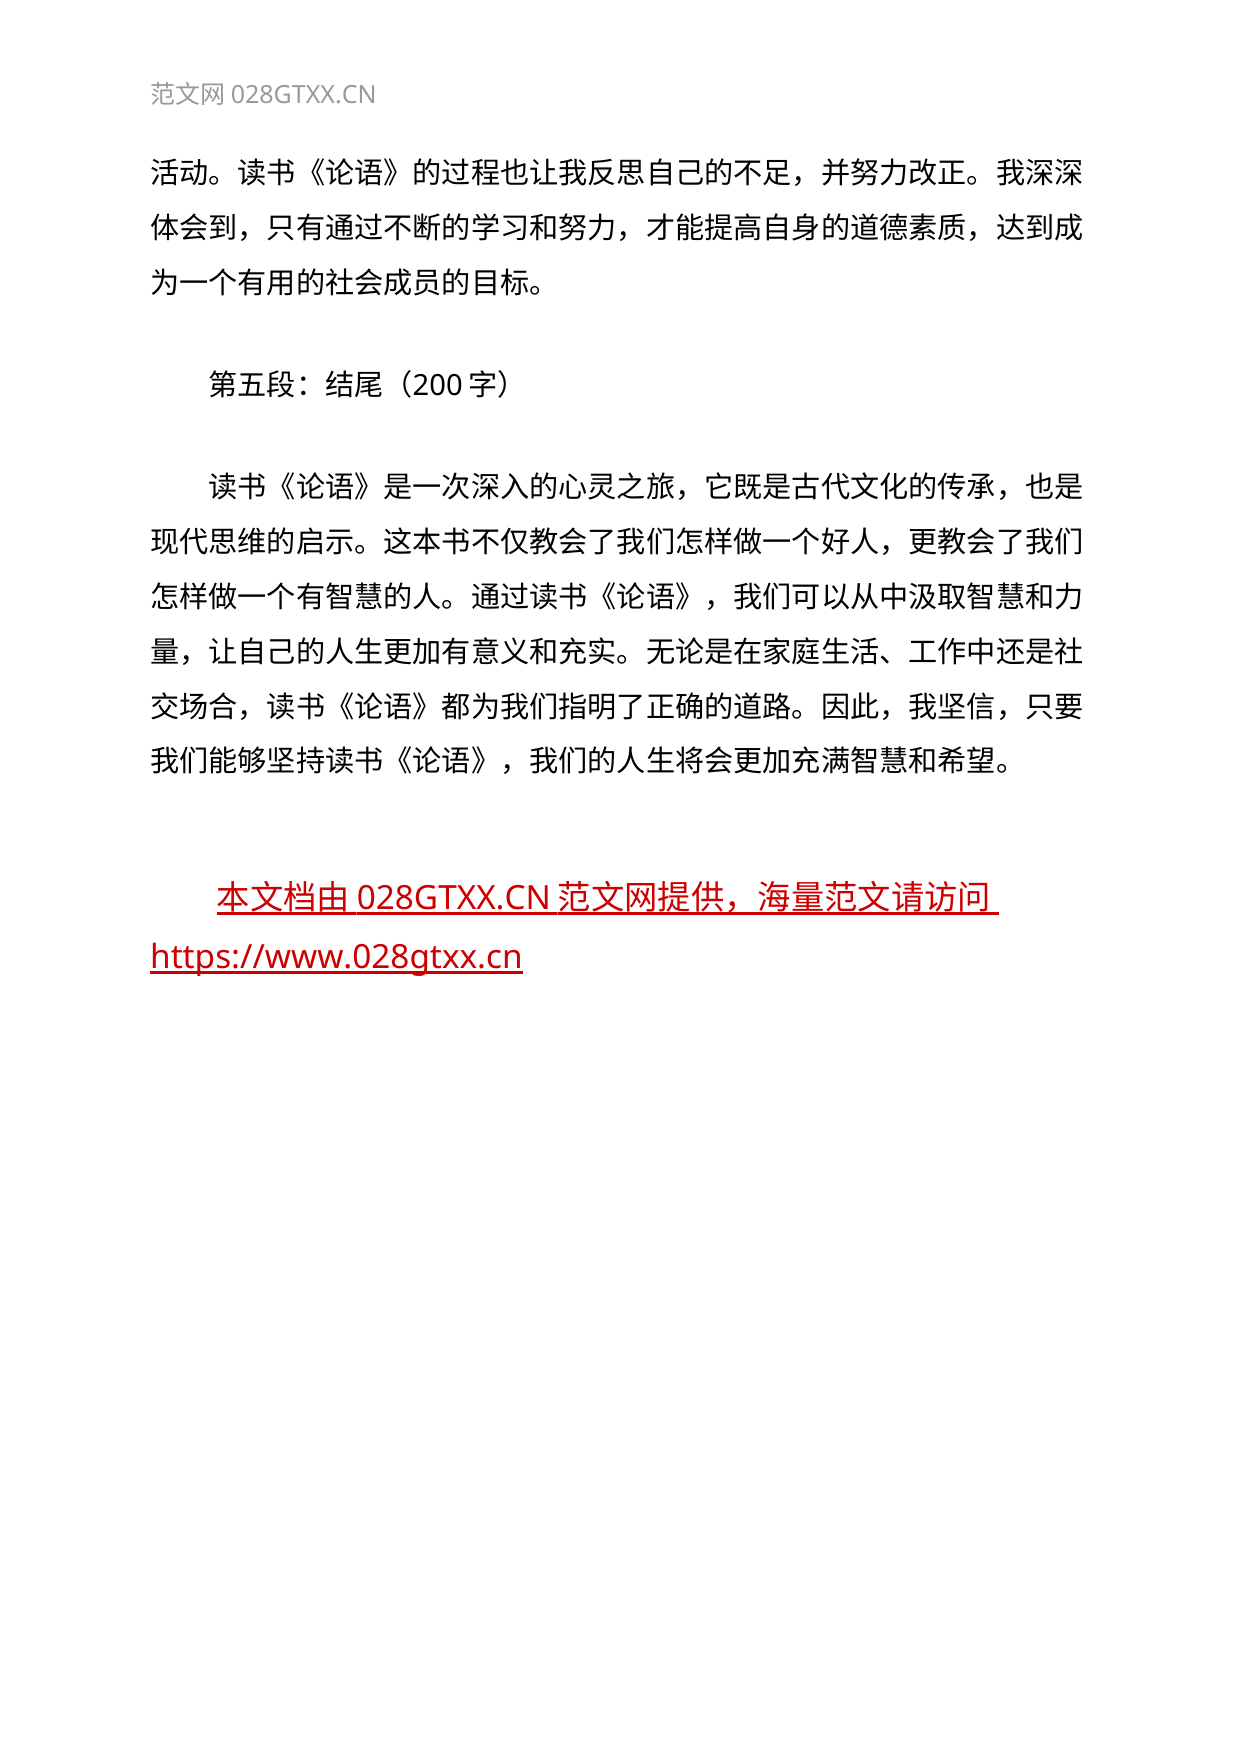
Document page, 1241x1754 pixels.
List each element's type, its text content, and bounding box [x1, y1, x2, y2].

text 本文档由028GTXX.CN范文网提供，海量范文请访问 https://www.028gtxx.cn [150, 871, 1090, 978]
text 第五段：结尾（200字） [150, 362, 1090, 404]
text 读书《论语》是一次深入的心灵之旅，它既是古代文化的传承，也是现代思维的启示。这本书不仅教会了我们怎样做一个好人，更教会了我们怎样做一个有智慧的人。通过读书《论语》，我们可以从中汲取智慧和力量，让自己的人生更加有意义和充实。无论是在家庭生活、工作中还是社交场合，读书《论语》都为我们指明了正确的道路。因此，我坚信，只要我们能够坚持读书《论语》，我们的人生将会更加充满智慧和希望。 [150, 463, 1090, 780]
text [150, 150, 1090, 302]
